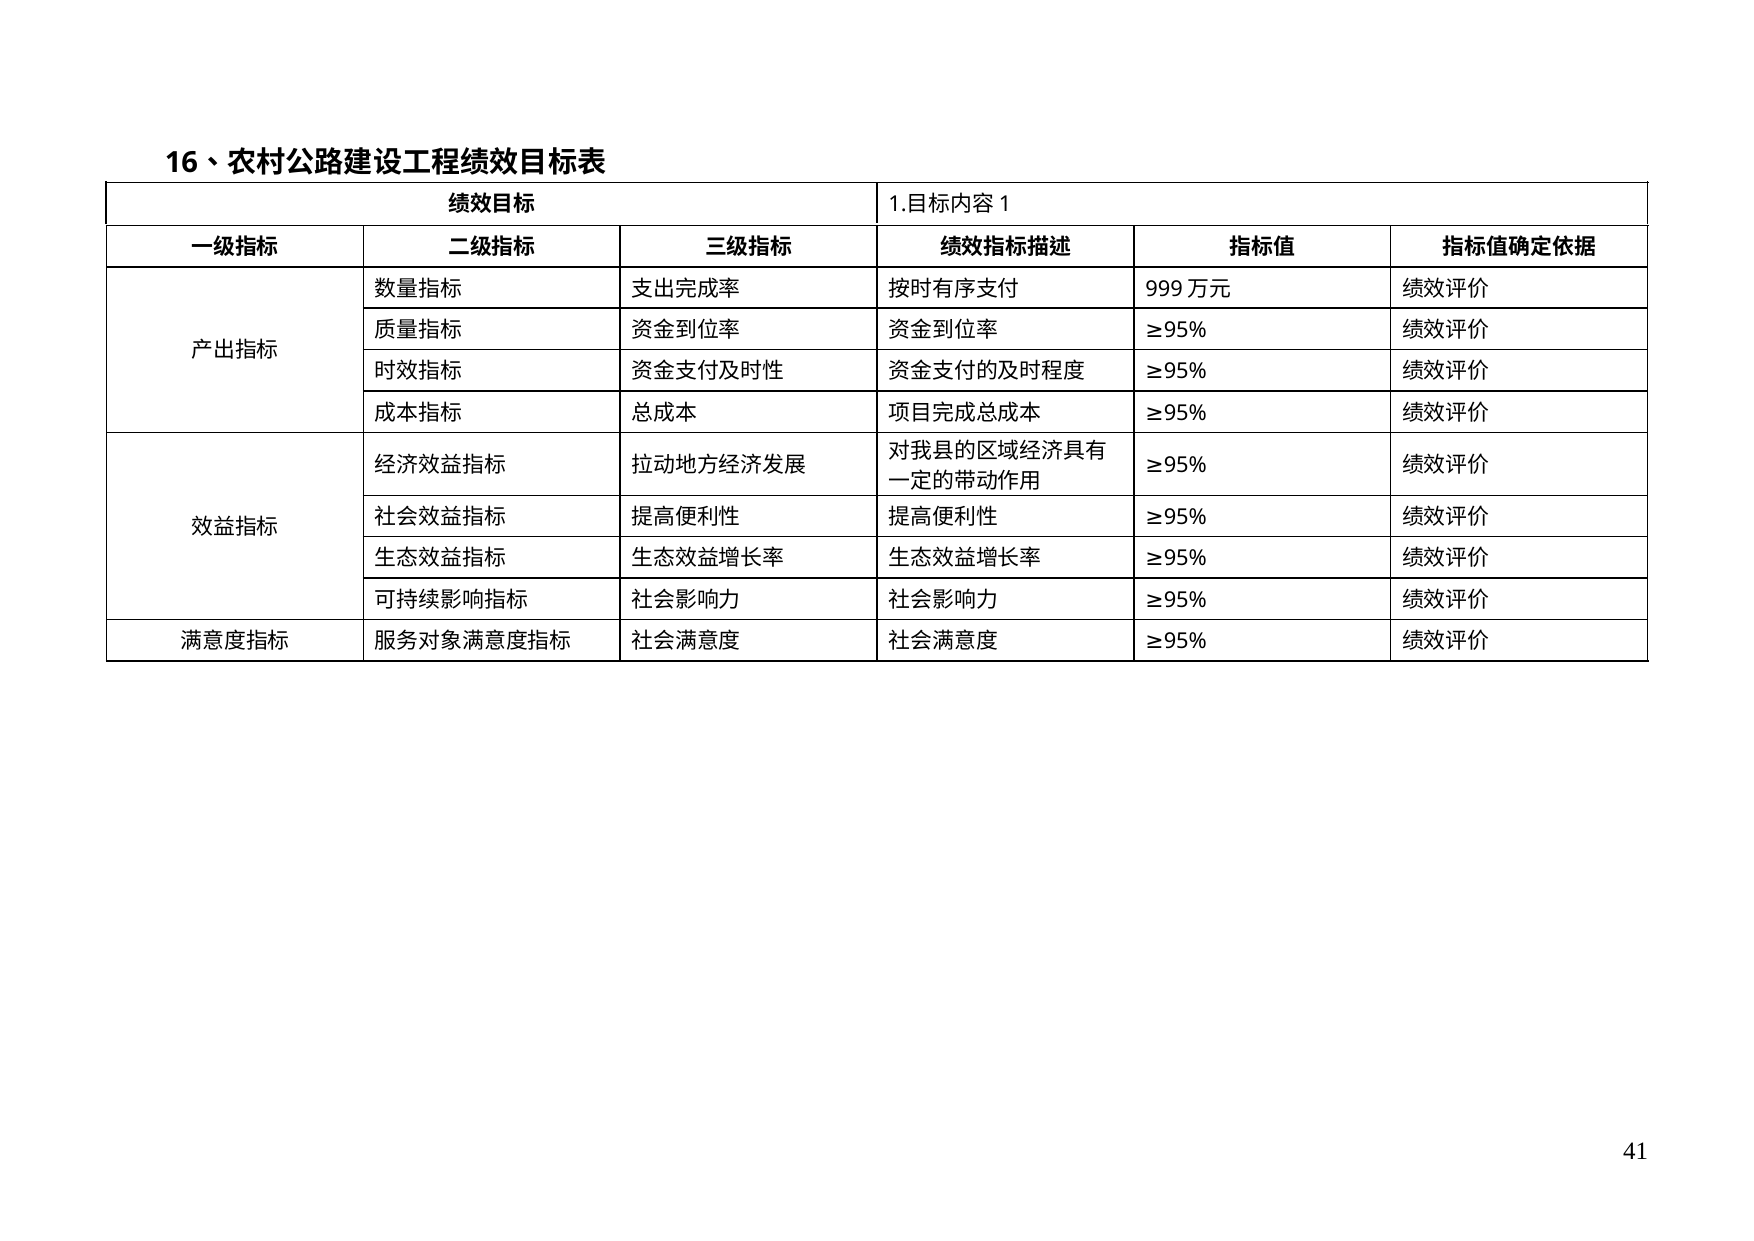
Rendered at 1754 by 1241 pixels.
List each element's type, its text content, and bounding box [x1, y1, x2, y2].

table_cell 资金到位率 [621, 309, 876, 349]
table_cell 绩效评价 [1391, 350, 1647, 390]
table_cell 对我县的区域经济具有一定的带动作用 [878, 433, 1133, 494]
table_cell 资金支付及时性 [621, 350, 876, 390]
table_cell 绩效评价 [1391, 268, 1647, 307]
table_header 1.目标内容1 [878, 183, 1647, 223]
table_cell 绩效评价 [1391, 392, 1647, 431]
table_cell 绩效评价 [1391, 309, 1647, 349]
table_cell 绩效评价 [1391, 579, 1647, 618]
table_cell 绩效评价 [1391, 620, 1647, 660]
table_header 绩效指标描述 [878, 226, 1133, 266]
table_cell ≥95% [1135, 496, 1390, 536]
table_cell 服务对象满意度指标 [364, 620, 619, 660]
table_cell 提高便利性 [878, 496, 1133, 536]
table_cell 时效指标 [364, 350, 619, 390]
table_cell 经济效益指标 [364, 433, 619, 494]
table_cell 按时有序支付 [878, 268, 1133, 307]
table_cell ≥95% [1135, 537, 1390, 577]
table_cell 成本指标 [364, 392, 619, 431]
table_cell ≥95% [1135, 309, 1390, 349]
table_header 指标值 [1135, 226, 1390, 266]
table_cell 社会满意度 [621, 620, 876, 660]
table_cell 资金到位率 [878, 309, 1133, 349]
table_cell ≥95% [1135, 620, 1390, 660]
table_cell 绩效评价 [1391, 496, 1647, 536]
table_cell 资金支付的及时程度 [878, 350, 1133, 390]
table_cell 999万元 [1135, 268, 1390, 307]
table_cell 产出指标 [107, 268, 363, 431]
table_cell 社会满意度 [878, 620, 1133, 660]
table_cell 绩效评价 [1391, 537, 1647, 577]
table_cell 生态效益指标 [364, 537, 619, 577]
table_cell 生态效益增长率 [878, 537, 1133, 577]
table_cell 生态效益增长率 [621, 537, 876, 577]
table_cell 质量指标 [364, 309, 619, 349]
table_cell 满意度指标 [107, 620, 363, 660]
table_cell 提高便利性 [621, 496, 876, 536]
table_header 三级指标 [621, 226, 876, 266]
table_cell 绩效评价 [1391, 433, 1647, 494]
table_header 一级指标 [107, 226, 363, 266]
table_cell 数量指标 [364, 268, 619, 307]
table_cell 总成本 [621, 392, 876, 431]
table_header 指标值确定依据 [1391, 226, 1647, 266]
table_cell 可持续影响指标 [364, 579, 619, 618]
table_header 二级指标 [364, 226, 619, 266]
table_cell ≥95% [1135, 433, 1390, 494]
table_cell 拉动地方经济发展 [621, 433, 876, 494]
table_cell 社会影响力 [878, 579, 1133, 618]
table_cell ≥95% [1135, 579, 1390, 618]
table_cell 社会效益指标 [364, 496, 619, 536]
table_cell 社会影响力 [621, 579, 876, 618]
table_cell ≥95% [1135, 392, 1390, 431]
table_cell 项目完成总成本 [878, 392, 1133, 431]
table_cell 效益指标 [107, 433, 363, 618]
table_cell 支出完成率 [621, 268, 876, 307]
text 16、农村公路建设工程绩效目标表 [106, 142, 1648, 181]
table_cell ≥95% [1135, 350, 1390, 390]
table_header 绩效目标 [107, 183, 876, 223]
